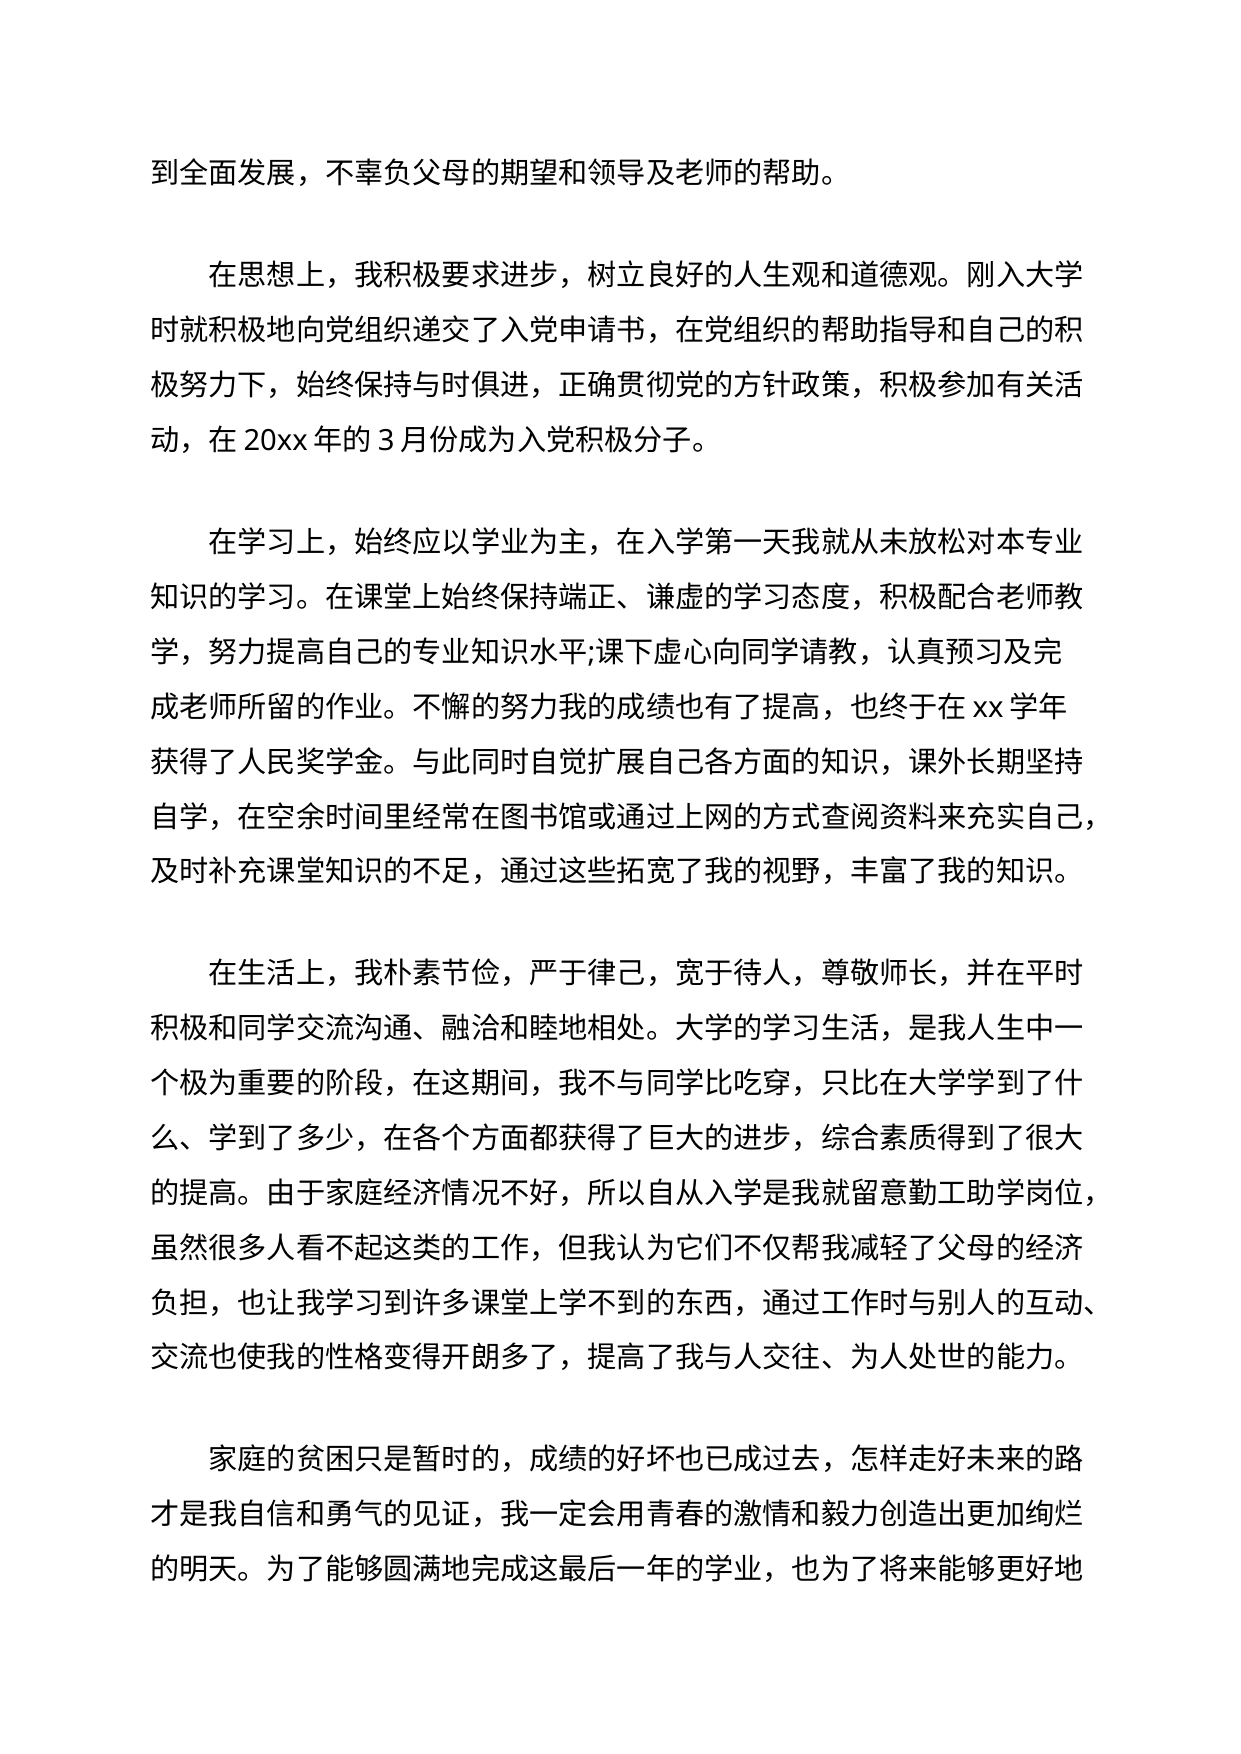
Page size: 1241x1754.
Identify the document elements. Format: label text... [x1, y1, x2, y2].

text 在思想上，我积极要求进步，树立良好的人生观和道德观。刚入大学时就积极地向党组织递交了入党申请书，在党组织的帮助指导和自己的积极努力下，始终保持与时俱进，正确贯彻党的方针政策，积极参加有关活动，在20xx年的3月份成为入党积极分子。 [150, 252, 1090, 459]
text 在生活上，我朴素节俭，严于律己，宽于待人，尊敬师长，并在平时积极和同学交流沟通、融洽和睦地相处。大学的学习生活，是我人生中一个极为重要的阶段，在这期间，我不与同学比吃穿，只比在大学学到了什么、学到了多少，在各个方面都获得了巨大的进步，综合素质得到了很大的提高。由于家庭经济情况不好，所以自从入学是我就留意勤工助学岗位，虽然很多人看不起这类的工作，但我认为它们不仅帮我减轻了父母的经济负担，也让我学习到许多课堂上学不到的东西，通过工作时与别人的互动、交流也使我的性格变得开朗多了，提高了我与人交往、为人处世的能力。 [150, 950, 1090, 1376]
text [150, 1436, 1090, 1588]
text 在学习上，始终应以学业为主，在入学第一天我就从未放松对本专业知识的学习。在课堂上始终保持端正、谦虚的学习态度，积极配合老师教学，努力提高自己的专业知识水平;课下虚心向同学请教，认真预习及完成老师所留的作业。不懈的努力我的成绩也有了提高，也终于在xx学年获得了人民奖学金。与此同时自觉扩展自己各方面的知识，课外长期坚持自学，在空余时间里经常在图书馆或通过上网的方式查阅资料来充实自己，及时补充课堂知识的不足，通过这些拓宽了我的视野，丰富了我的知识。 [150, 518, 1090, 890]
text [150, 150, 1090, 192]
